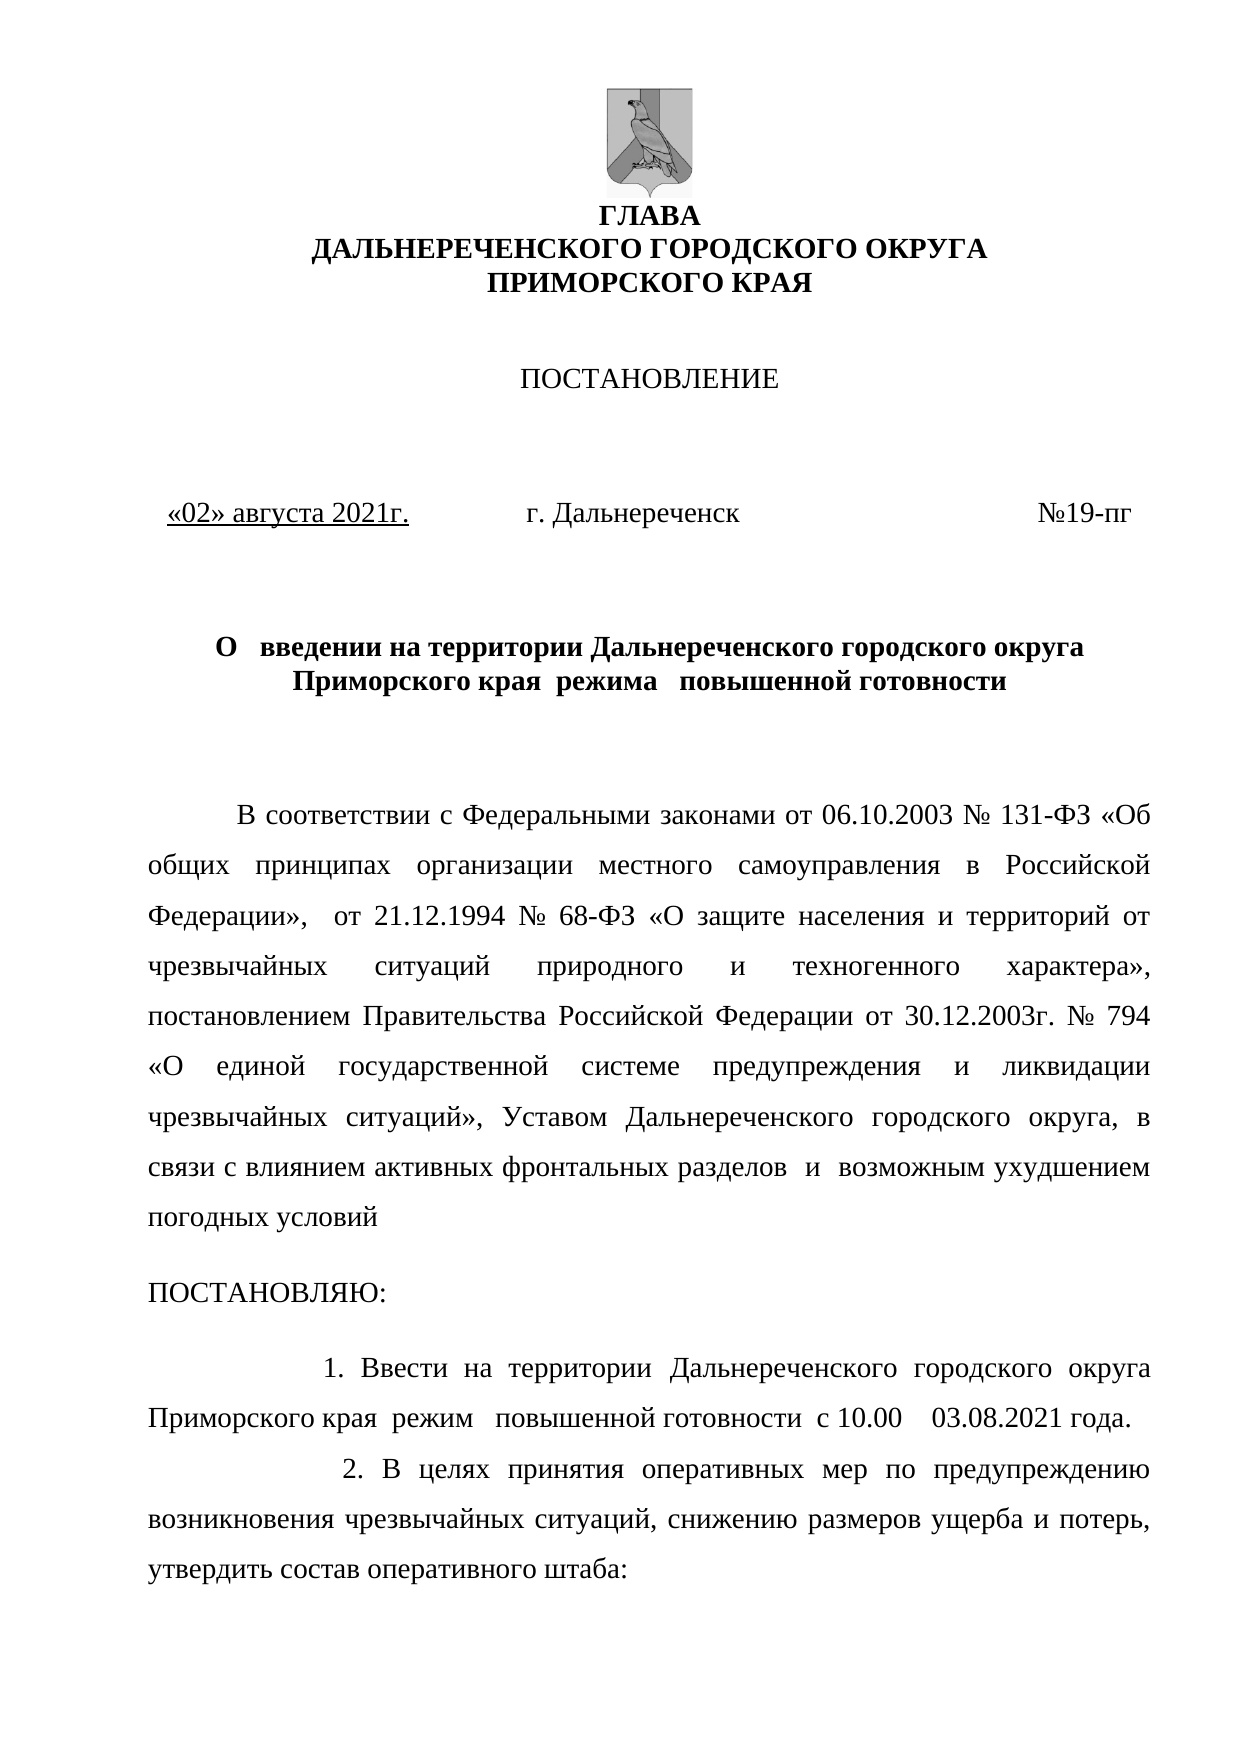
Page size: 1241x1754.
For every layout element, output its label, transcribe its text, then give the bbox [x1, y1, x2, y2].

text В соответствии с Федеральными законами от 06.10.2003 № 131-ФЗ «Об общих принципах организации местного самоуправления в Российской Федерации», от 21.12.1994 № 68-ФЗ «О защите населения и территорий от чрезвычайных ситуаций природного и техногенного характера», постановлением Правительства Российской Федерации от 30.12.2003г. № 794 «О единой государственной системе предупреждения и ликвидации чрезвычайных ситуаций», Уставом Дальнереченского городского округа, в связи с влиянием активных фронтальных разделов и возможным ухудшением погодных условий [148, 797, 1152, 1233]
text ПОСТАНОВЛЯЮ: [148, 1275, 1152, 1308]
text О введении на территории Дальнереченского городского округа Приморского края режима повышенной готовности [148, 629, 1152, 696]
text 1. Ввести на территории Дальнереченского городского округа Приморского края режим повышенной готовности с 10.00 03.08.2021 года. [148, 1350, 1152, 1434]
text 2. В целях принятия оперативных мер по предупреждению возникновения чрезвычайных ситуаций, снижению размеров ущерба и потерь, утвердить состав оперативного штаба: [148, 1451, 1152, 1585]
table_header ГЛАВА ДАЛЬНЕРЕЧЕНСКОГО ГОРОДСКОГО ОКРУГА ПРИМОРСКОГО КРАЯ ПОСТАНОВЛЕНИЕ «02» августа 2021г. г. Дальнереченск №19-пг [148, 198, 1151, 529]
picture [606, 88, 693, 198]
